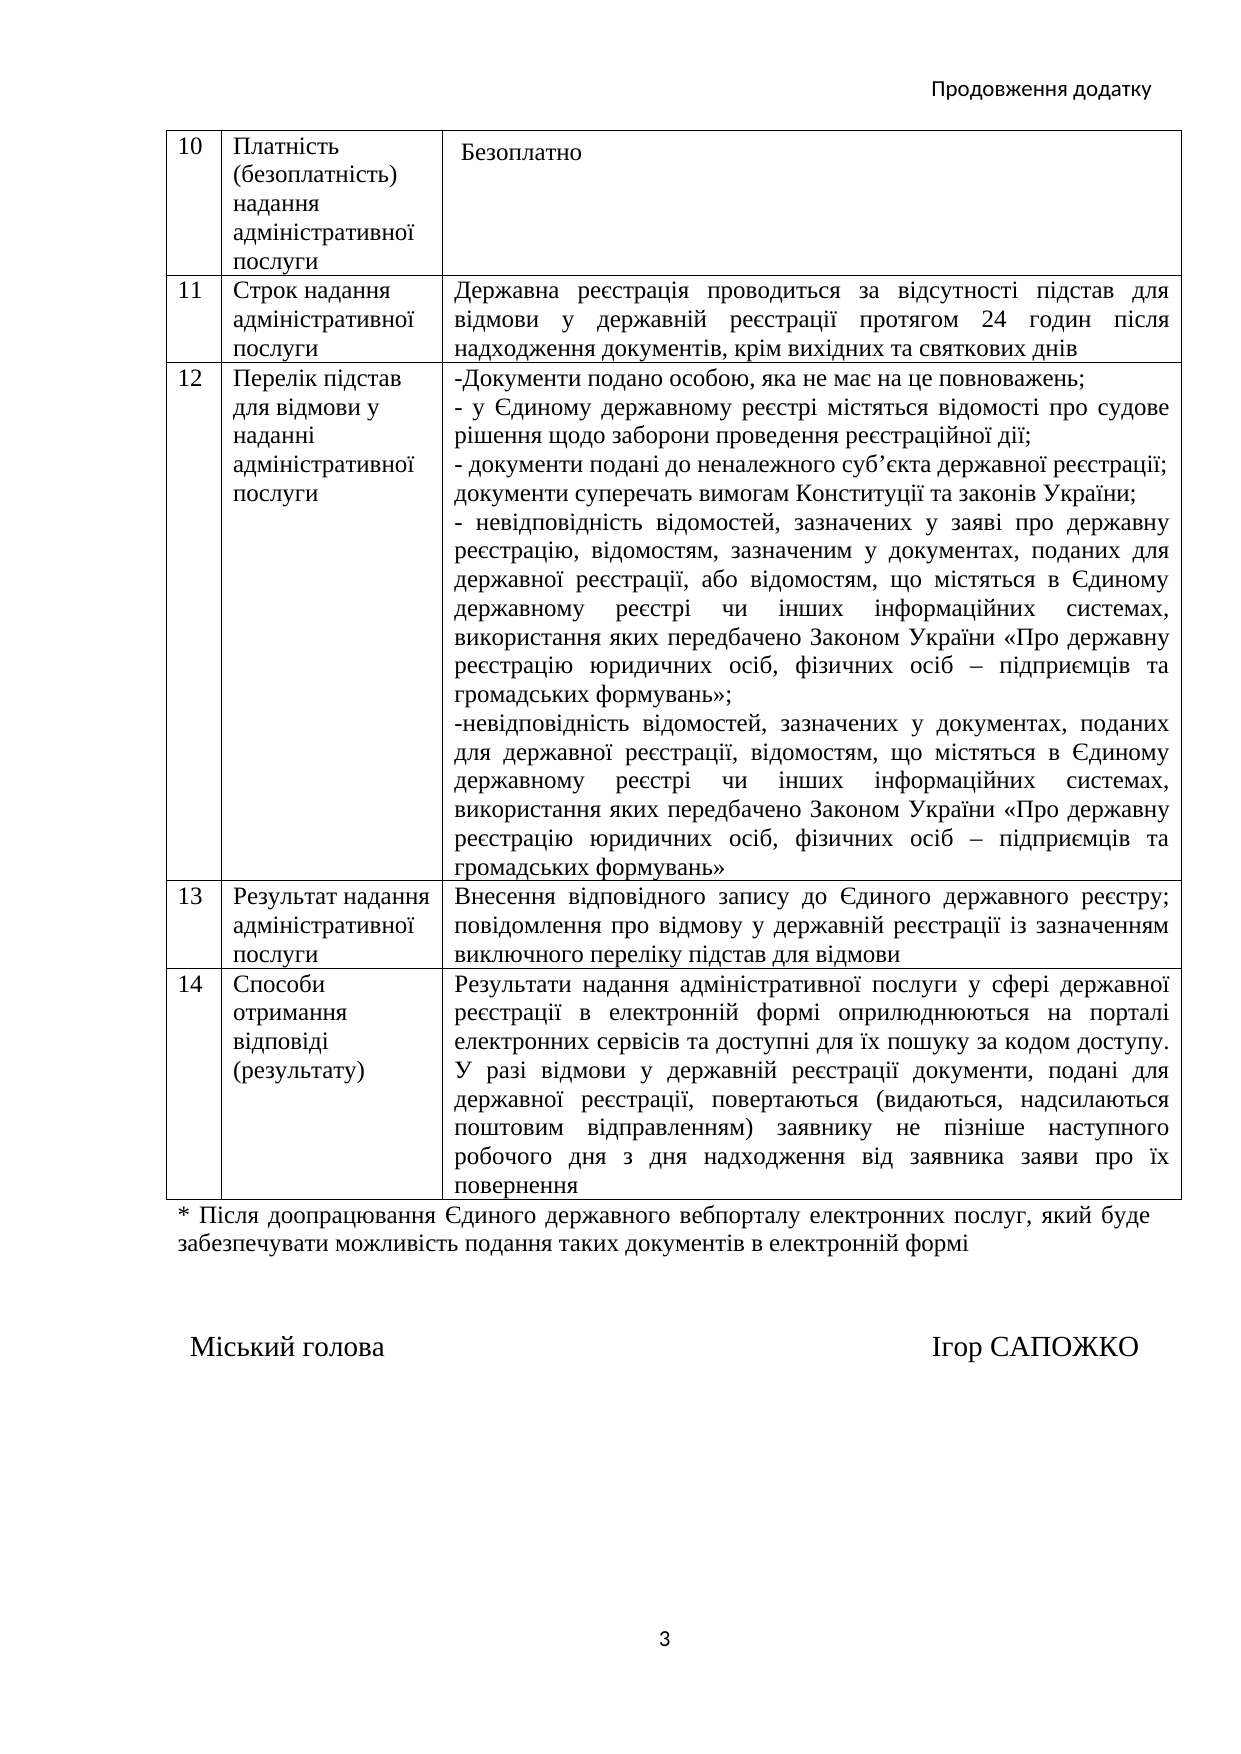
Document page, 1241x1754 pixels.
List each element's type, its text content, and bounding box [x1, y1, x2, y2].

table_cell Способи отримання відповіді (результату) [222, 969, 442, 1199]
table_cell Державна реєстрація проводиться за відсутності підстав для відмови у державній реєстрації протягом 24 годин після надходження документів, крім вихідних та святкових днів [443, 276, 1181, 362]
text Міський голова Ігор САПОЖКО [177, 1329, 1152, 1363]
table_cell -Документи подано особою, яка не має на це повноважень; - у Єдиному державному реєстрі містяться відомості про судове рішення щодо заборони проведення реєстраційної дії; - документи подані до неналежного суб’єкта державної реєстрації; документи суперечать вимогам Конституції та законів України; - невідповідність відомостей, зазначених у заяві про державну реєстрацію, відомостям, зазначеним у документах, поданих для державної реєстрації, або відомостям, що містяться в Єдиному державному реєстрі чи інших інформаційних системах, використання яких передбачено Законом України «Про державну реєстрацію юридичних осіб, фізичних осіб – підприємців та громадських формувань»; -невідповідність відомостей, зазначених у документах, поданих для державної реєстрації, відомостям, що містяться в Єдиному державному реєстрі чи інших інформаційних системах, використання яких передбачено Законом України «Про державну реєстрацію юридичних осіб, фізичних осіб – підприємців та громадських формувань» [443, 363, 1181, 880]
table_cell Платність (безоплатність) надання адміністративної послуги [222, 131, 442, 274]
table_cell Внесення відповідного запису до Єдиного державного реєстру; повідомлення про відмову у державній реєстрації із зазначенням виключного переліку підстав для відмови [443, 881, 1181, 968]
table_cell Результати надання адміністративної послуги у сфері державної реєстрації в електронній формі оприлюднюються на порталі електронних сервісів та доступні для їх пошуку за кодом доступу. У разі відмови у державній реєстрації документи, подані для державної реєстрації, повертаються (видаються, надсилаються поштовим відправленням) заявнику не пізніше наступного робочого дня з дня надходження від заявника заяви про їх повернення [443, 969, 1181, 1199]
table_cell 10 [167, 131, 221, 274]
table_cell Перелік підстав для відмови у наданні адміністративної послуги [222, 363, 442, 880]
table_cell 13 [167, 881, 221, 968]
table_cell 12 [167, 363, 221, 880]
table_cell Результат надання адміністративної послуги [222, 881, 442, 968]
table_cell Строк надання адміністративної послуги [222, 276, 442, 362]
table_cell 11 [167, 276, 221, 362]
table_cell Безоплатно [443, 131, 1181, 274]
table_cell 14 [167, 969, 221, 1199]
text * Після доопрацювання Єдиного державного вебпорталу електронних послуг, який буде забезпечувати можливість подання таких документів в електронній формі [177, 1200, 1152, 1257]
